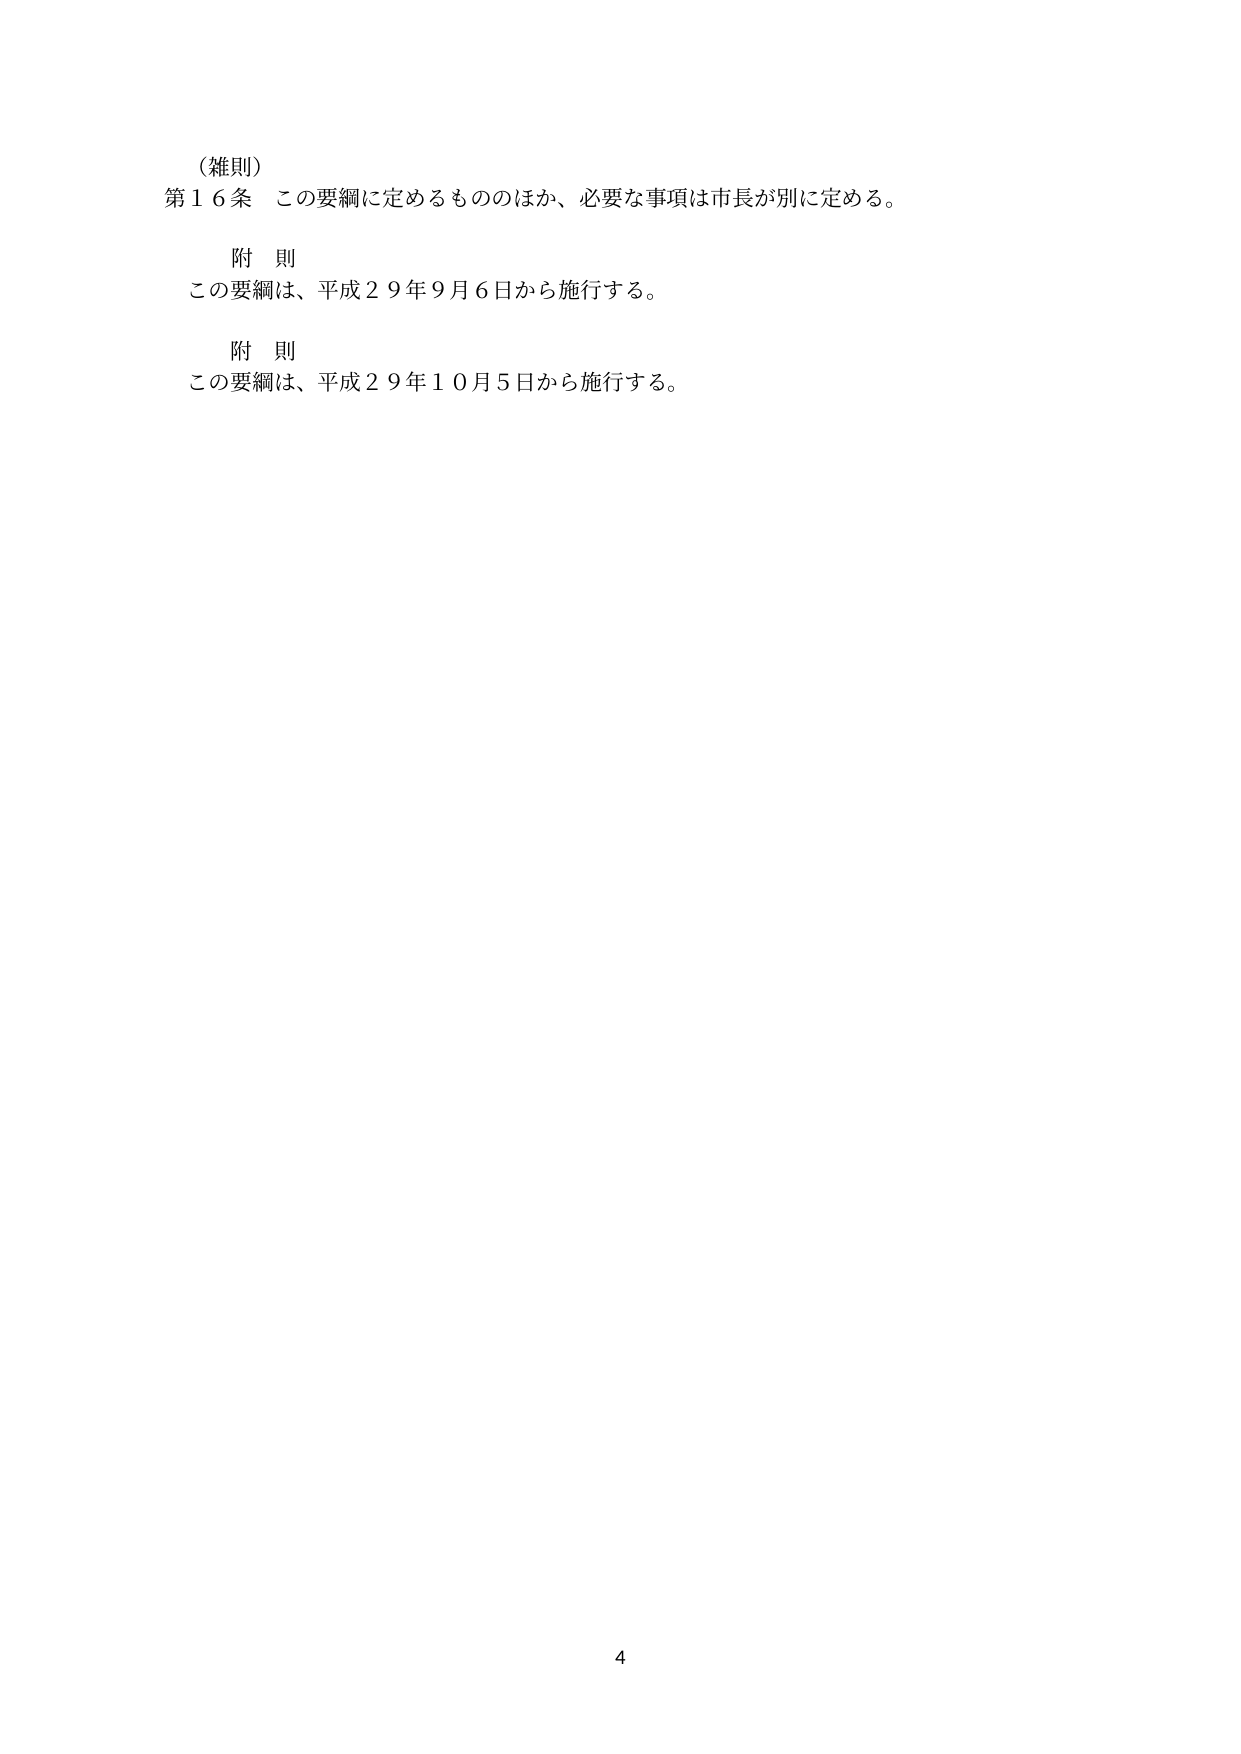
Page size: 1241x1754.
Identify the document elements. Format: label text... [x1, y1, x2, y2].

text 附 則 [164, 334, 1076, 366]
text （雑則） [164, 150, 1076, 181]
text この要綱は、平成２９年１０月５日から施行する。 [164, 366, 1076, 397]
text 第１６条 この要綱に定めるもののほか、必要な事項は市長が別に定める。 [164, 181, 1076, 213]
text この要綱は、平成２９年９月６日から施行する。 [164, 273, 1076, 304]
text 附 則 [187, 241, 1076, 273]
